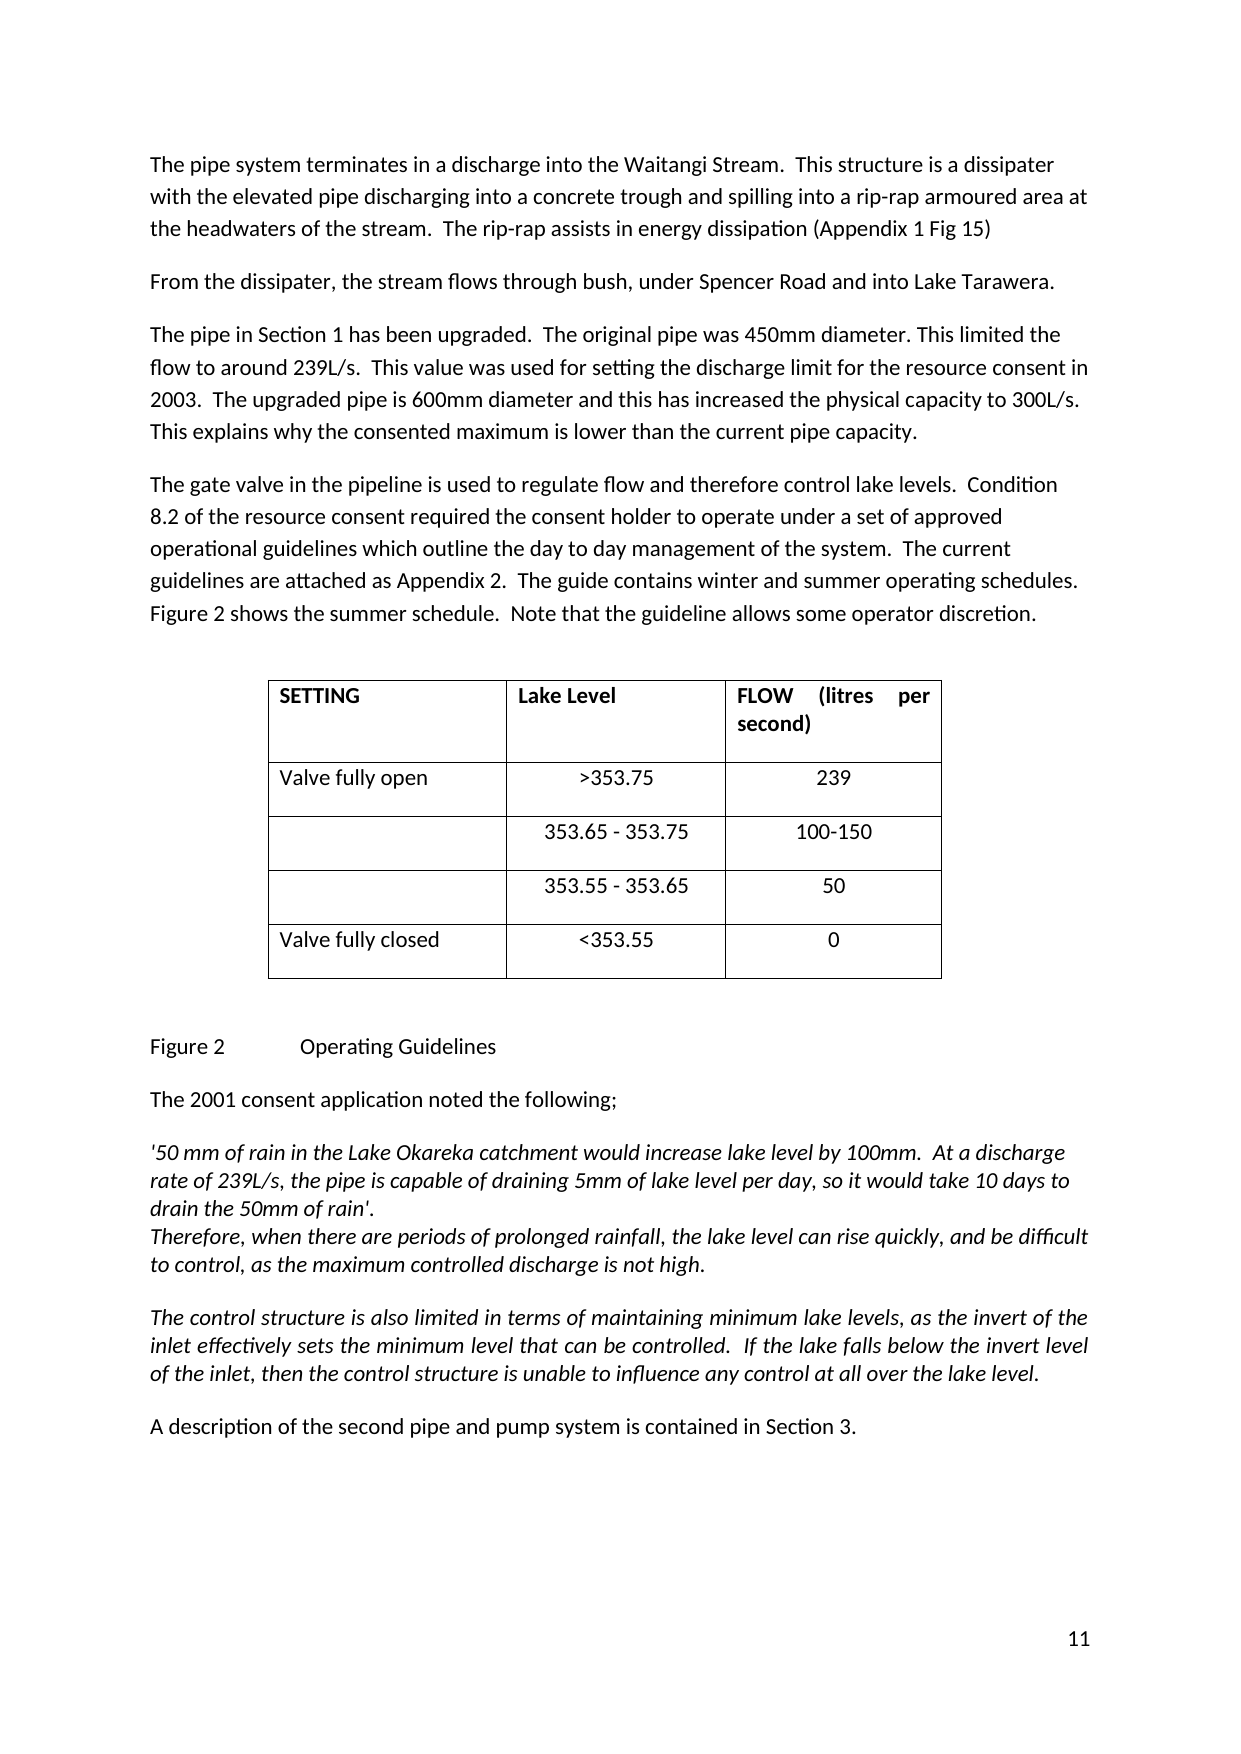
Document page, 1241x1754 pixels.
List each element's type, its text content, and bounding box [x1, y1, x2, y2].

table_cell Valve fully open [269, 763, 506, 816]
list The control structure is also limited in terms of maintaining minimum lake levels, as the invert of the inlet effectively sets the minimum level that can be controlled. If the lake falls below the invert level of the inlet, then the control structure is unable to influence any control at all over the lake level. [150, 1303, 1090, 1387]
table_cell 353.65 - 353.75 [507, 817, 725, 870]
table_cell 353.55 - 353.65 [507, 871, 725, 924]
table_cell 239 [726, 763, 941, 816]
text Figure 2 Operating Guidelines [150, 1032, 1090, 1060]
table_cell [269, 817, 506, 870]
table_cell Valve fully closed [269, 925, 506, 978]
table_header FLOW (litres per second) [726, 681, 941, 762]
table_header SETTING [269, 681, 506, 762]
list Therefore, when there are periods of prolonged rainfall, the lake level can rise quickly, and be difficult to control, as the maximum controlled discharge is not high. [150, 1222, 1090, 1278]
text '50 mm of rain in the Lake Okareka catchment would increase lake level by 100mm. At a discharge rate of 239L/s, the pipe is capable of draining 5mm of lake level per day, so it would take 10 days to drain the 50mm of rain'. [150, 1138, 1090, 1222]
list The 2001 consent application noted the following; [150, 1085, 1090, 1113]
table_cell 50 [726, 871, 941, 924]
table_cell [269, 871, 506, 924]
table_cell 100-150 [726, 817, 941, 870]
text The pipe in Section 1 has been upgraded. The original pipe was 450mm diameter. This limited the flow to around 239L/s. This value was used for setting the discharge limit for the resource consent in 2003. The upgraded pipe is 600mm diameter and this has increased the physical capacity to 300L/s. This explains why the consented maximum is lower than the current pipe capacity. [150, 320, 1090, 445]
table_header Lake Level [507, 681, 725, 762]
table_cell >353.75 [507, 763, 725, 816]
text A description of the second pipe and pump system is contained in Section 3. [150, 1412, 1090, 1440]
text The pipe system terminates in a discharge into the Waitangi Stream. This structure is a dissipater with the elevated pipe discharging into a concrete trough and spilling into a rip-rap armoured area at the headwaters of the stream. The rip-rap assists in energy dissipation (Appendix 1 Fig 15) [150, 150, 1090, 242]
text From the dissipater, the stream flows through bush, under Spencer Road and into Lake Tarawera. [150, 267, 1090, 295]
text The gate valve in the pipeline is used to regulate flow and therefore control lake levels. Condition 8.2 of the resource consent required the consent holder to operate under a set of approved operational guidelines which outline the day to day management of the system. The current guidelines are attached as Appendix 2. The guide contains winter and summer operating schedules. Figure 2 shows the summer schedule. Note that the guideline allows some operator discretion. [150, 470, 1090, 627]
table_cell 0 [726, 925, 941, 978]
table_cell <353.55 [507, 925, 725, 978]
